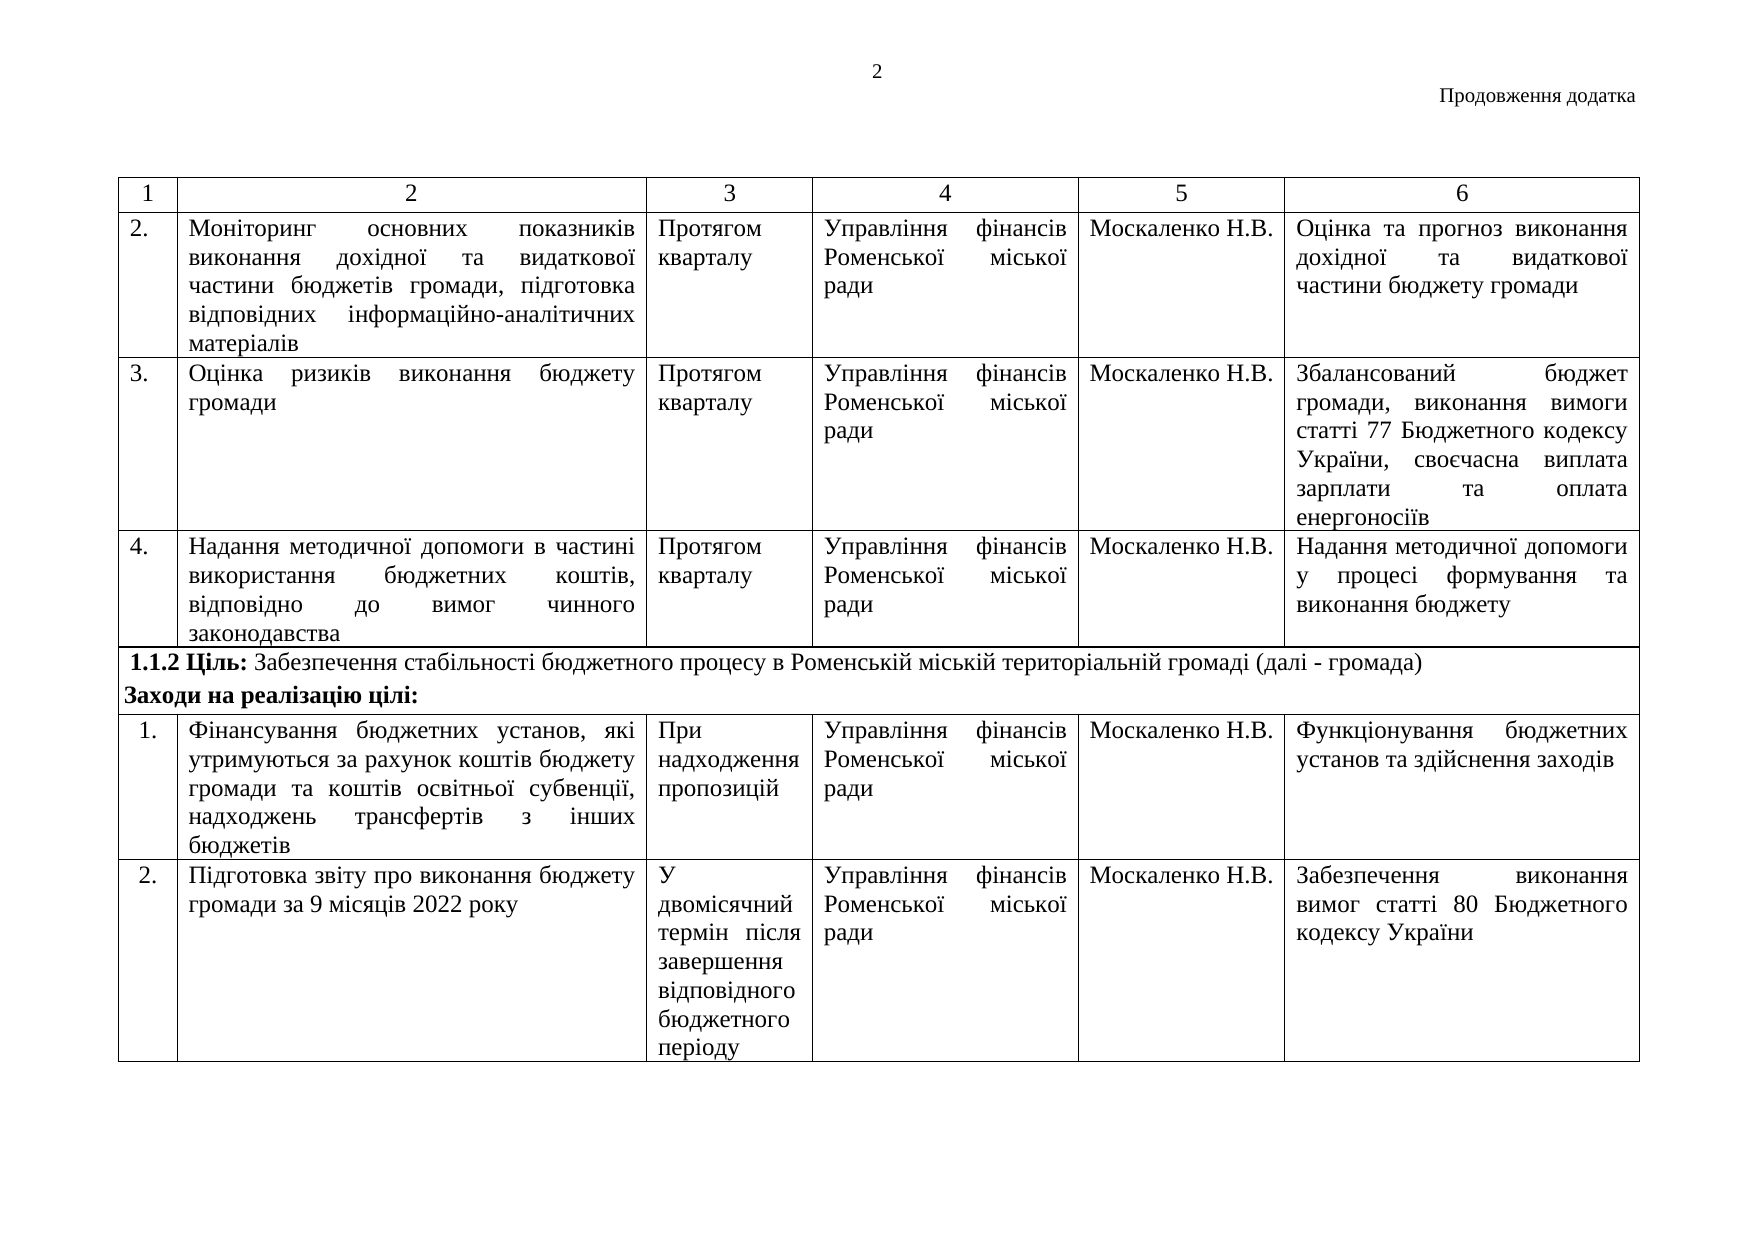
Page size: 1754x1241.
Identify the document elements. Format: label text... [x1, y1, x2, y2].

table_cell Надання методичної допомоги в частині використання бюджетних коштів, відповідно до вимог чинного законодавства [178, 531, 646, 646]
table_header 4 [813, 178, 1078, 212]
table_cell Москаленко Н.В. [1079, 715, 1284, 859]
table_cell Протягом кварталу [647, 531, 812, 646]
table_header 1 [119, 178, 177, 212]
table_cell Москаленко Н.В. [1079, 358, 1284, 530]
table_cell 1.1.2 Ціль: Забезпечення стабільності бюджетного процесу в Роменській міській територіальній громаді (далі - громада) Заходи на реалізацію цілі: [119, 648, 1639, 714]
table_cell Функціонування бюджетних установ та здійснення заходів [1285, 715, 1639, 859]
table_cell 2. [119, 860, 177, 1061]
table_cell У двомісячний термін після завершення відповідного бюджетного періоду [647, 860, 812, 1061]
table_cell 3. [119, 358, 177, 530]
table_cell Оцінка ризиків виконання бюджету громади [178, 358, 646, 530]
table_cell 1. [119, 715, 177, 859]
table_cell Москаленко Н.В. [1079, 531, 1284, 646]
table_cell Надання методичної допомоги у процесі формування та виконання бюджету [1285, 531, 1639, 646]
table_cell 2. [119, 213, 177, 357]
table_cell Москаленко Н.В. [1079, 860, 1284, 1061]
table_header 3 [647, 178, 812, 212]
table_cell Протягом кварталу [647, 358, 812, 530]
table_cell Оцінка та прогноз виконання дохідної та видаткової частини бюджету громади [1285, 213, 1639, 357]
table_cell Управління фінансів Роменської міської ради [813, 715, 1078, 859]
table_cell Фінансування бюджетних установ, які утримуються за рахунок коштів бюджету громади та коштів освітньої субвенції, надходжень трансфертів з інших бюджетів [178, 715, 646, 859]
table_cell Моніторинг основних показників виконання дохідної та видаткової частини бюджетів громади, підготовка відповідних інформаційно-аналітичних матеріалів [178, 213, 646, 357]
table_header 2 [178, 178, 646, 212]
table_header 6 [1285, 178, 1639, 212]
table_cell Збалансований бюджет громади, виконання вимоги статті 77 Бюджетного кодексу України, своєчасна виплата зарплати та оплата енергоносіїв [1285, 358, 1639, 530]
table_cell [813, 860, 1078, 1061]
table_cell Управління фінансів Роменської міської ради [813, 358, 1078, 530]
table_cell Управління фінансів Роменської міської ради [813, 531, 1078, 646]
table_cell 4. [119, 531, 177, 646]
table_cell Підготовка звіту про виконання бюджету громади за 9 місяців 2022 року [178, 860, 646, 1061]
table_cell Москаленко Н.В. [1079, 213, 1284, 357]
table_cell При надходження пропозицій [647, 715, 812, 859]
table_cell Забезпечення виконання вимог статті 80 Бюджетного кодексу України [1285, 860, 1639, 1061]
table_header 5 [1079, 178, 1284, 212]
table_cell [813, 213, 1078, 357]
table_cell Протягом кварталу [647, 213, 812, 357]
